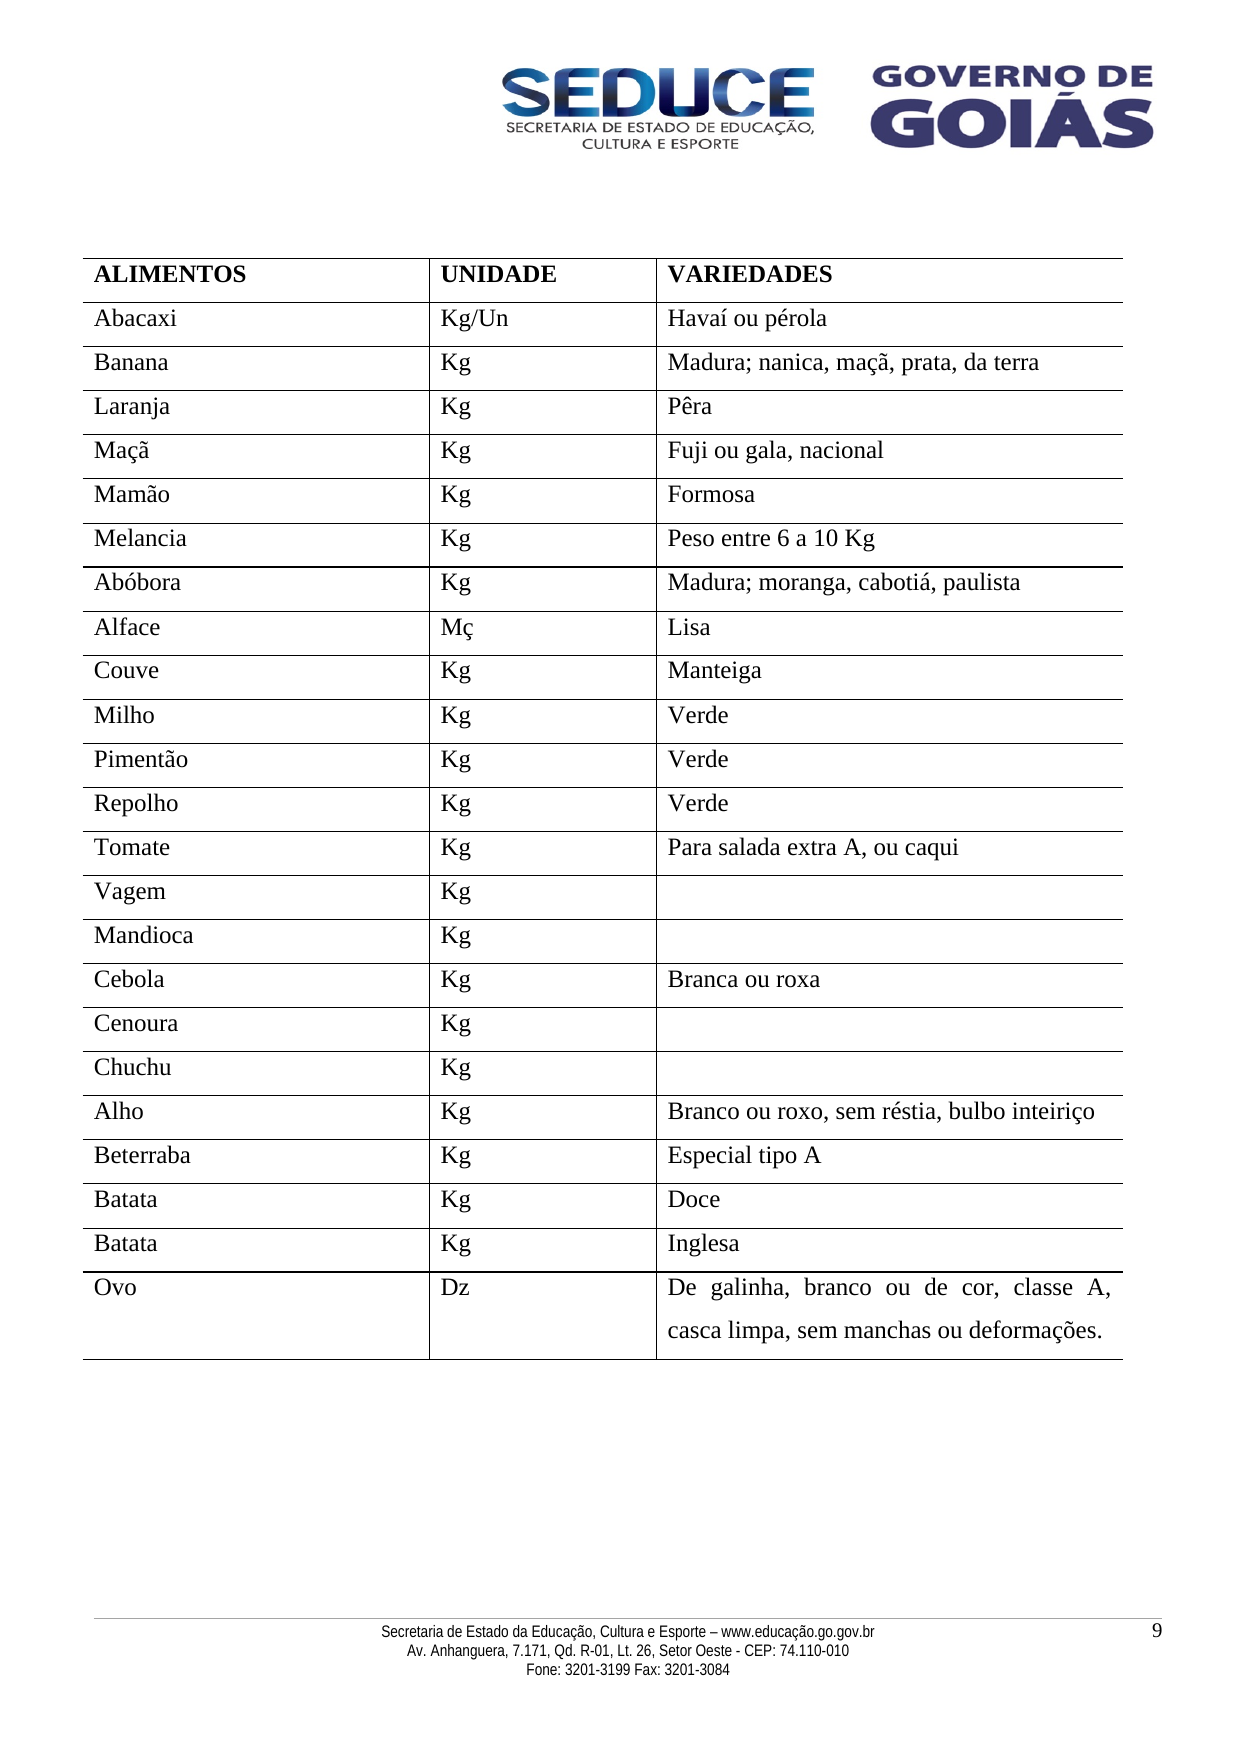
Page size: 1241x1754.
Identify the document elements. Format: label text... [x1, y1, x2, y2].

table_cell Kg [430, 347, 656, 390]
table_cell Kg [430, 700, 656, 743]
table_cell Madura; nanica, maçã, prata, da terra [657, 347, 1123, 390]
table_cell Verde [657, 744, 1123, 787]
table_cell Dz [430, 1273, 656, 1359]
table_cell Alface [83, 612, 429, 654]
table_cell Formosa [657, 479, 1123, 522]
table_cell Abacaxi [83, 303, 429, 346]
table_cell Kg [430, 656, 656, 699]
table_cell Kg [430, 788, 656, 831]
table_cell De galinha, branco ou de cor, classe A, casca limpa, sem manchas ou deformações. [657, 1273, 1123, 1359]
table_cell Milho [83, 700, 429, 743]
table_cell Mamão [83, 479, 429, 522]
table_cell Melancia [83, 524, 429, 566]
table_cell Branco ou roxo, sem réstia, bulbo inteiriço [657, 1096, 1123, 1139]
table_cell Doce [657, 1184, 1123, 1227]
table_cell Mandioca [83, 920, 429, 963]
table_cell Kg [430, 435, 656, 478]
table_cell Kg [430, 744, 656, 787]
table_cell Batata [83, 1184, 429, 1227]
table_cell Cebola [83, 964, 429, 1007]
table_cell Abóbora [83, 568, 429, 611]
table_cell Ovo [83, 1273, 429, 1359]
table_cell Pêra [657, 391, 1123, 434]
table_cell Pimentão [83, 744, 429, 787]
table_cell Kg [430, 876, 656, 919]
table_cell Kg [430, 391, 656, 434]
table_header VARIEDADES [657, 259, 1123, 302]
table_cell Kg [430, 1008, 656, 1051]
table_cell Alho [83, 1096, 429, 1139]
table_cell Lisa [657, 612, 1123, 654]
table_cell Maçã [83, 435, 429, 478]
table_cell Chuchu [83, 1052, 429, 1095]
table_cell Kg [430, 1140, 656, 1183]
table_cell Batata [83, 1229, 429, 1271]
table_cell [657, 1052, 1123, 1095]
table_cell Kg [430, 964, 656, 1007]
table_cell [657, 1008, 1123, 1051]
table_cell Kg [430, 1184, 656, 1227]
table_cell Kg [430, 568, 656, 611]
table_cell Mç [430, 612, 656, 654]
table_cell Inglesa [657, 1229, 1123, 1271]
table_cell Couve [83, 656, 429, 699]
table_cell Branca ou roxa [657, 964, 1123, 1007]
table_cell Verde [657, 700, 1123, 743]
table_cell [657, 920, 1123, 963]
table_cell [657, 876, 1123, 919]
table_cell Verde [657, 788, 1123, 831]
table_cell Para salada extra A, ou caqui [657, 832, 1123, 875]
table_cell Manteiga [657, 656, 1123, 699]
table_cell Especial tipo A [657, 1140, 1123, 1183]
table_cell Kg [430, 1096, 656, 1139]
table_cell Kg [430, 832, 656, 875]
table_cell Repolho [83, 788, 429, 831]
table_cell Kg [430, 524, 656, 566]
table_cell Fuji ou gala, nacional [657, 435, 1123, 478]
table_cell Laranja [83, 391, 429, 434]
table_cell Beterraba [83, 1140, 429, 1183]
table_cell Banana [83, 347, 429, 390]
table_cell Madura; moranga, cabotiá, paulista [657, 568, 1123, 611]
table_cell Kg [430, 479, 656, 522]
table_cell Peso entre [657, 524, 1123, 566]
table_cell Havaí ou pérola [657, 303, 1123, 346]
table_cell Cenoura [83, 1008, 429, 1051]
table_cell Kg/Un [430, 303, 656, 346]
table_cell Kg [430, 1229, 656, 1271]
table_header UNIDADE [430, 259, 656, 302]
table_cell Tomate [83, 832, 429, 875]
picture [501, 59, 1163, 158]
table_header ALIMENTOS [83, 259, 429, 302]
table_cell Kg [430, 920, 656, 963]
table_cell Kg [430, 1052, 656, 1095]
table_cell Vagem [83, 876, 429, 919]
